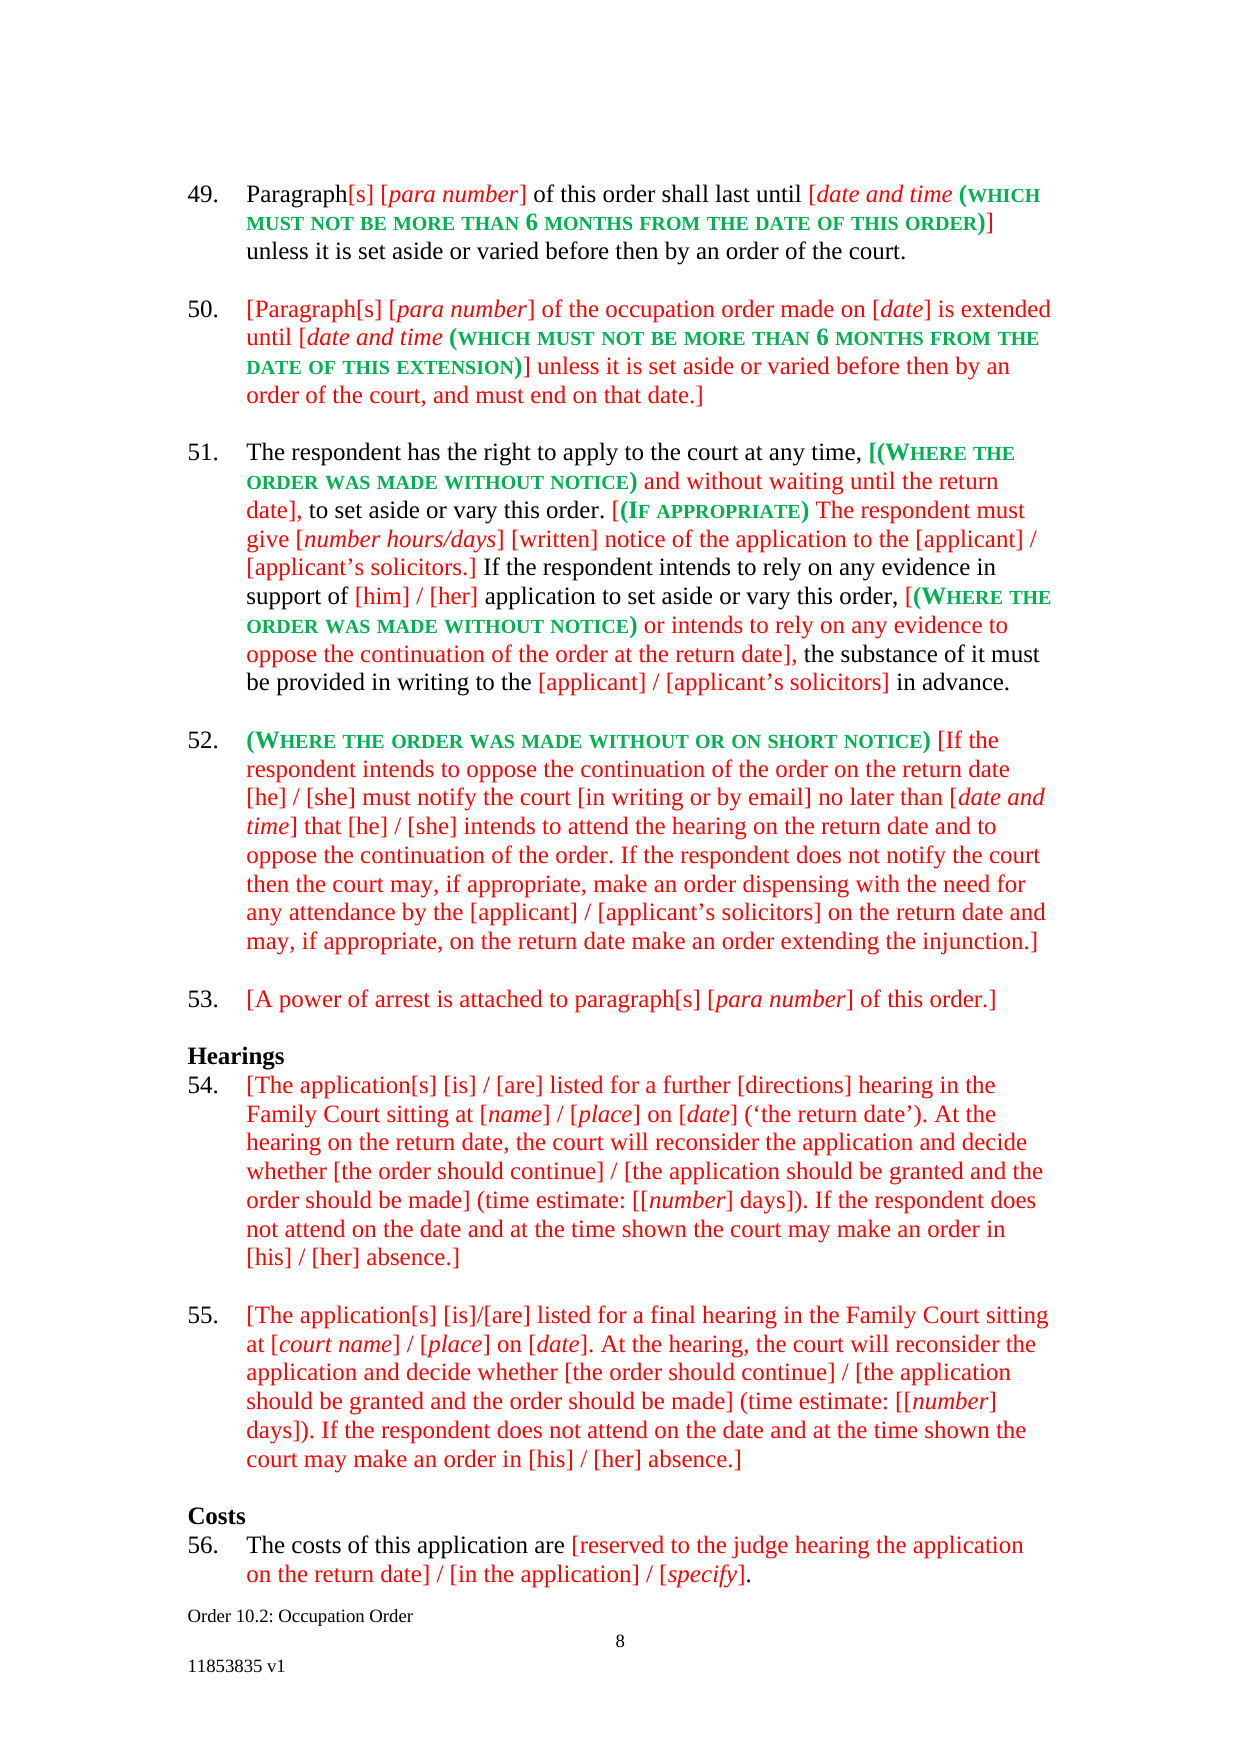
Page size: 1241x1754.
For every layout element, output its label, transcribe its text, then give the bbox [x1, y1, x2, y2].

list Paragraph[s] [para number] of this order shall last until [date and time (which must not be more than 6 months from the date of this order)] unless it is set aside or varied before then by an order of the court. [187, 179, 1053, 265]
list [A power of arrest is attached to paragraph[s] [para number] of this order.] [187, 984, 1053, 1012]
list The costs of this application are [reserved to the judge hearing the application on the return date] / [in the application] / [specify]. [187, 1530, 1053, 1587]
text Hearings [187, 1041, 1053, 1070]
text Costs [187, 1501, 1053, 1530]
list [The application[s] [is]/[are] listed for a final hearing in the Family Court sitting at [court name] / [place] on [date]. At the hearing, the court will reconsider the application and decide whether [the order should continue] / [the application should be granted and the order should be made] (time estimate: [[number] days]). If the respondent does not attend on the date and at the time shown the court may make an order in [his] / [her] absence.] [187, 1300, 1053, 1472]
list The respondent has the right to apply to the court at any time, [(Where the order was made without notice) and without waiting until the return date], to set aside or vary this order. [(If appropriate) The respondent must give [number hours/days] [written] notice of the application to the [applicant] / [applicant’s solicitors.] If the respondent intends to rely on any evidence in support of [him] / [her] application to set aside or vary this order, [(Where the order was made without notice) or intends to rely on any evidence to oppose the continuation of the order at the return date], the substance of it must be provided in writing to the [applicant] / [applicant’s solicitors] in advance. [187, 437, 1053, 696]
list [Paragraph[s] [para number] of the occupation order made on [date] is extended until [date and time (which must not be more than 6 months from the date of this extension)] unless it is set aside or varied before then by an order of the court, and must end on that date.] [187, 294, 1053, 409]
list (Where the order was made without or on short notice) [If the respondent intends to oppose the continuation of the order on the return date [he] / [she] must notify the court [in writing or by email] no later than [date and time] that [he] / [she] intends to attend the hearing on the return date and to oppose the continuation of the order. If the respondent does not notify the court then the court may, if appropriate, make an order dispensing with the need for any attendance by the [applicant] / [applicant’s solicitors] on the return date and may, if appropriate, on the return date make an order extending the injunction.] [187, 725, 1053, 955]
list [The application[s] [is] / [are] listed for a further [directions] hearing in the Family Court sitting at [name] / [place] on [date] (‘the return date’). At the hearing on the return date, the court will reconsider the application and decide whether [the order should continue] / [the application should be granted and the order should be made] (time estimate: [[number] days]). If the respondent does not attend on the date and at the time shown the court may make an order in [his] / [her] absence.] [187, 1070, 1053, 1271]
